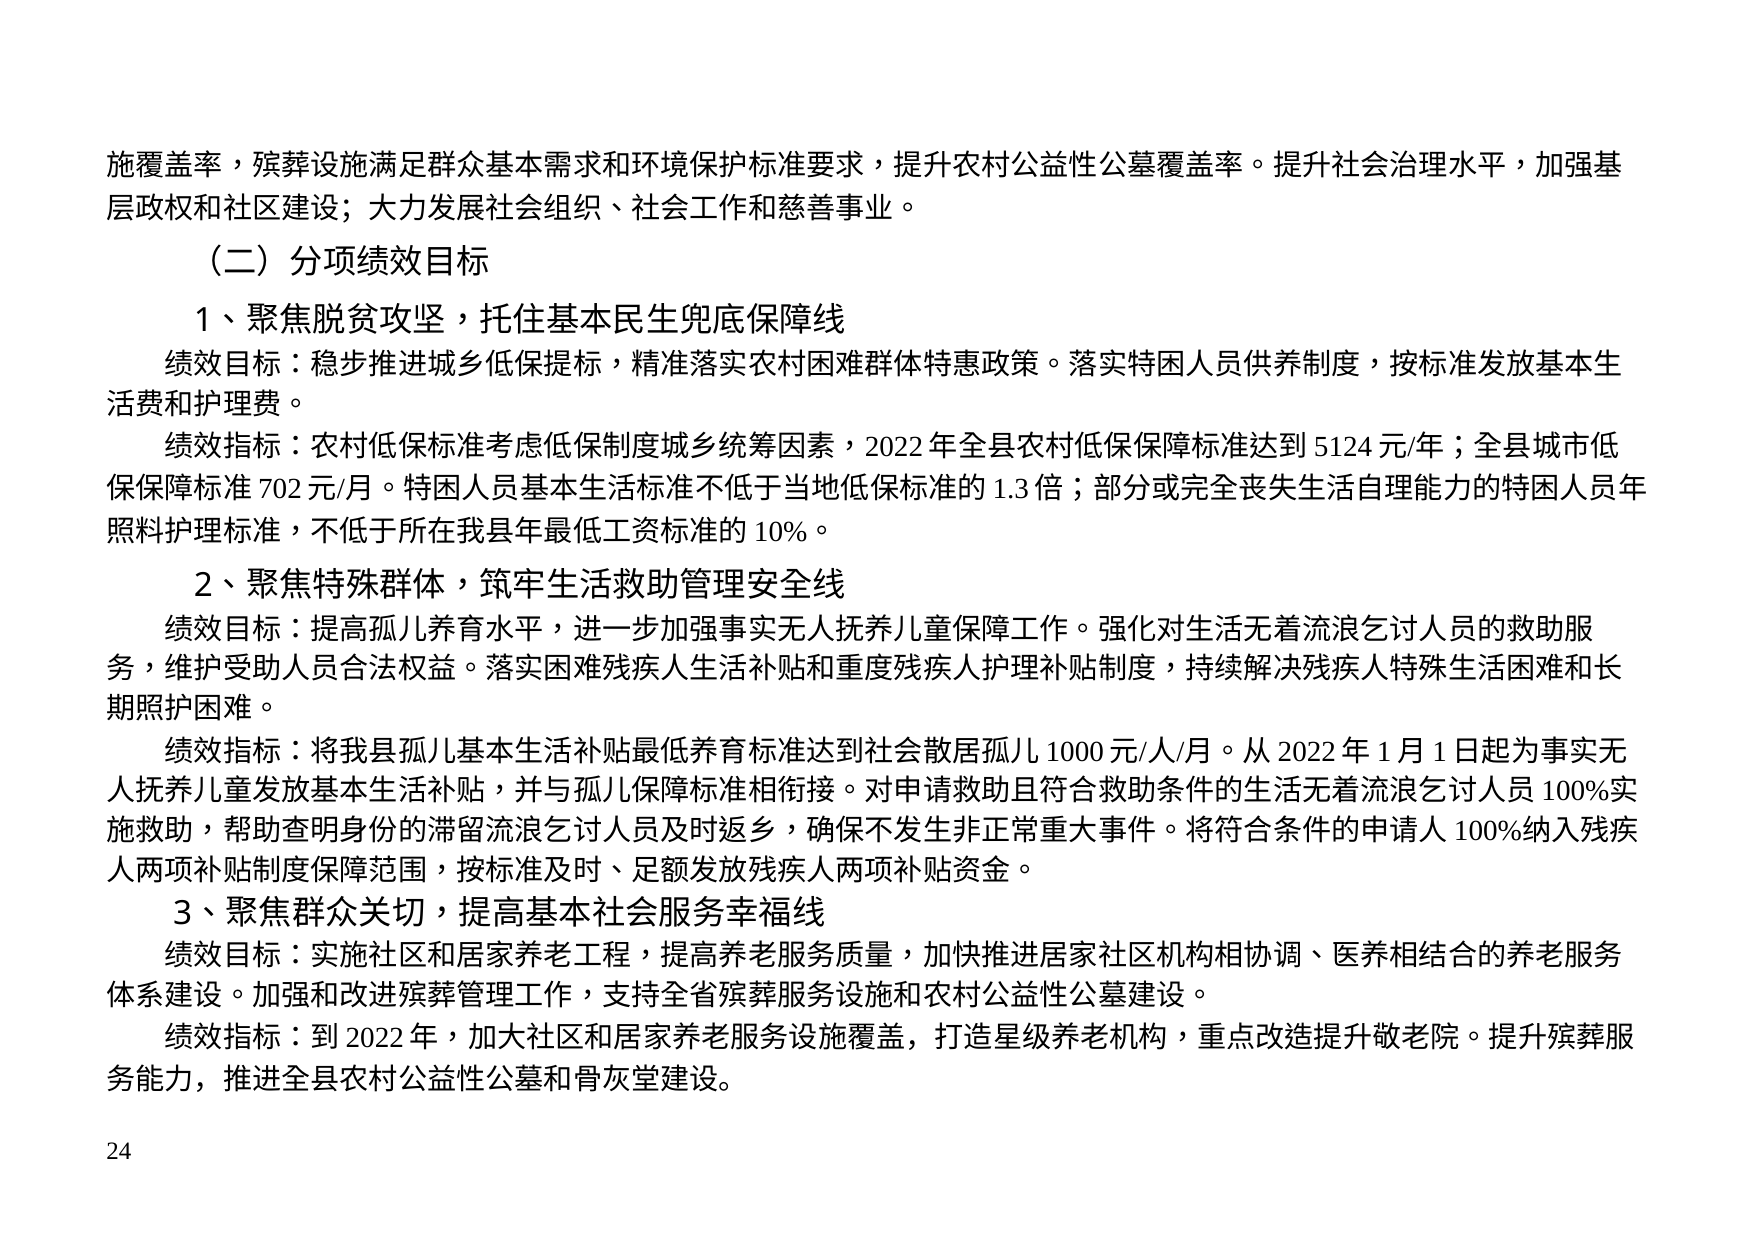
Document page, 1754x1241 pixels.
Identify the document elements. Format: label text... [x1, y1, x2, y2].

text 绩效目标：稳步推进城乡低保提标，精准落实农村困难群体特惠政策。落实特困人员供养制度，按标准发放基本生活费和护理费。 [106, 343, 1648, 423]
text 绩效指标：到2022年，加大社区和居家养老服务设施覆盖，打造星级养老机构，重点改造提升敬老院。提升殡葬服务能力，推进全县农村公益性公墓和骨灰堂建设。 [106, 1013, 1648, 1098]
text 绩效目标：实施社区和居家养老工程，提高养老服务质量，加快推进居家社区机构相协调、医养相结合的养老服务体系建设。加强和改进殡葬管理工作，支持全省殡葬服务设施和农村公益性公墓建设。 [106, 934, 1648, 1013]
text （二）分项绩效目标 [106, 227, 1648, 285]
text 1、聚焦脱贫攻坚，托住基本民生兜底保障线 [127, 285, 1648, 343]
text 2、聚焦特殊群体，筑牢生活救助管理安全线 [127, 550, 1648, 608]
text 绩效指标：农村低保标准考虑低保制度城乡统筹因素，2022年全县农村低保保障标准达到5124元/年；全县城市低保保障标准702元/月。特困人员基本生活标准不低于当地低保标准的1.3倍；部分或完全丧失生活自理能力的特困人员年照料护理标准，不低于所在我县年最低工资标准的10%。 [106, 423, 1648, 550]
text 3、聚焦群众关切，提高基本社会服务幸福线 [106, 889, 1648, 934]
text 绩效目标：提高孤儿养育水平，进一步加强事实无人抚养儿童保障工作。强化对生活无着流浪乞讨人员的救助服务，维护受助人员合法权益。落实困难残疾人生活补贴和重度残疾人护理补贴制度，持续解决残疾人特殊生活困难和长期照护困难。 [106, 608, 1648, 727]
text 绩效指标：将我县孤儿基本生活补贴最低养育标准达到社会散居孤儿1000元/人/月。从2022年1月1日起为事实无人抚养儿童发放基本生活补贴，并与孤儿保障标准相衔接。对申请救助且符合救助条件的生活无着流浪乞讨人员100%实施救助，帮助查明身份的滞留流浪乞讨人员及时返乡，确保不发生非正常重大事件。将符合条件的申请人100%纳入残疾人两项补贴制度保障范围，按标准及时、足额发放残疾人两项补贴资金。 [106, 727, 1648, 889]
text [106, 142, 1648, 227]
